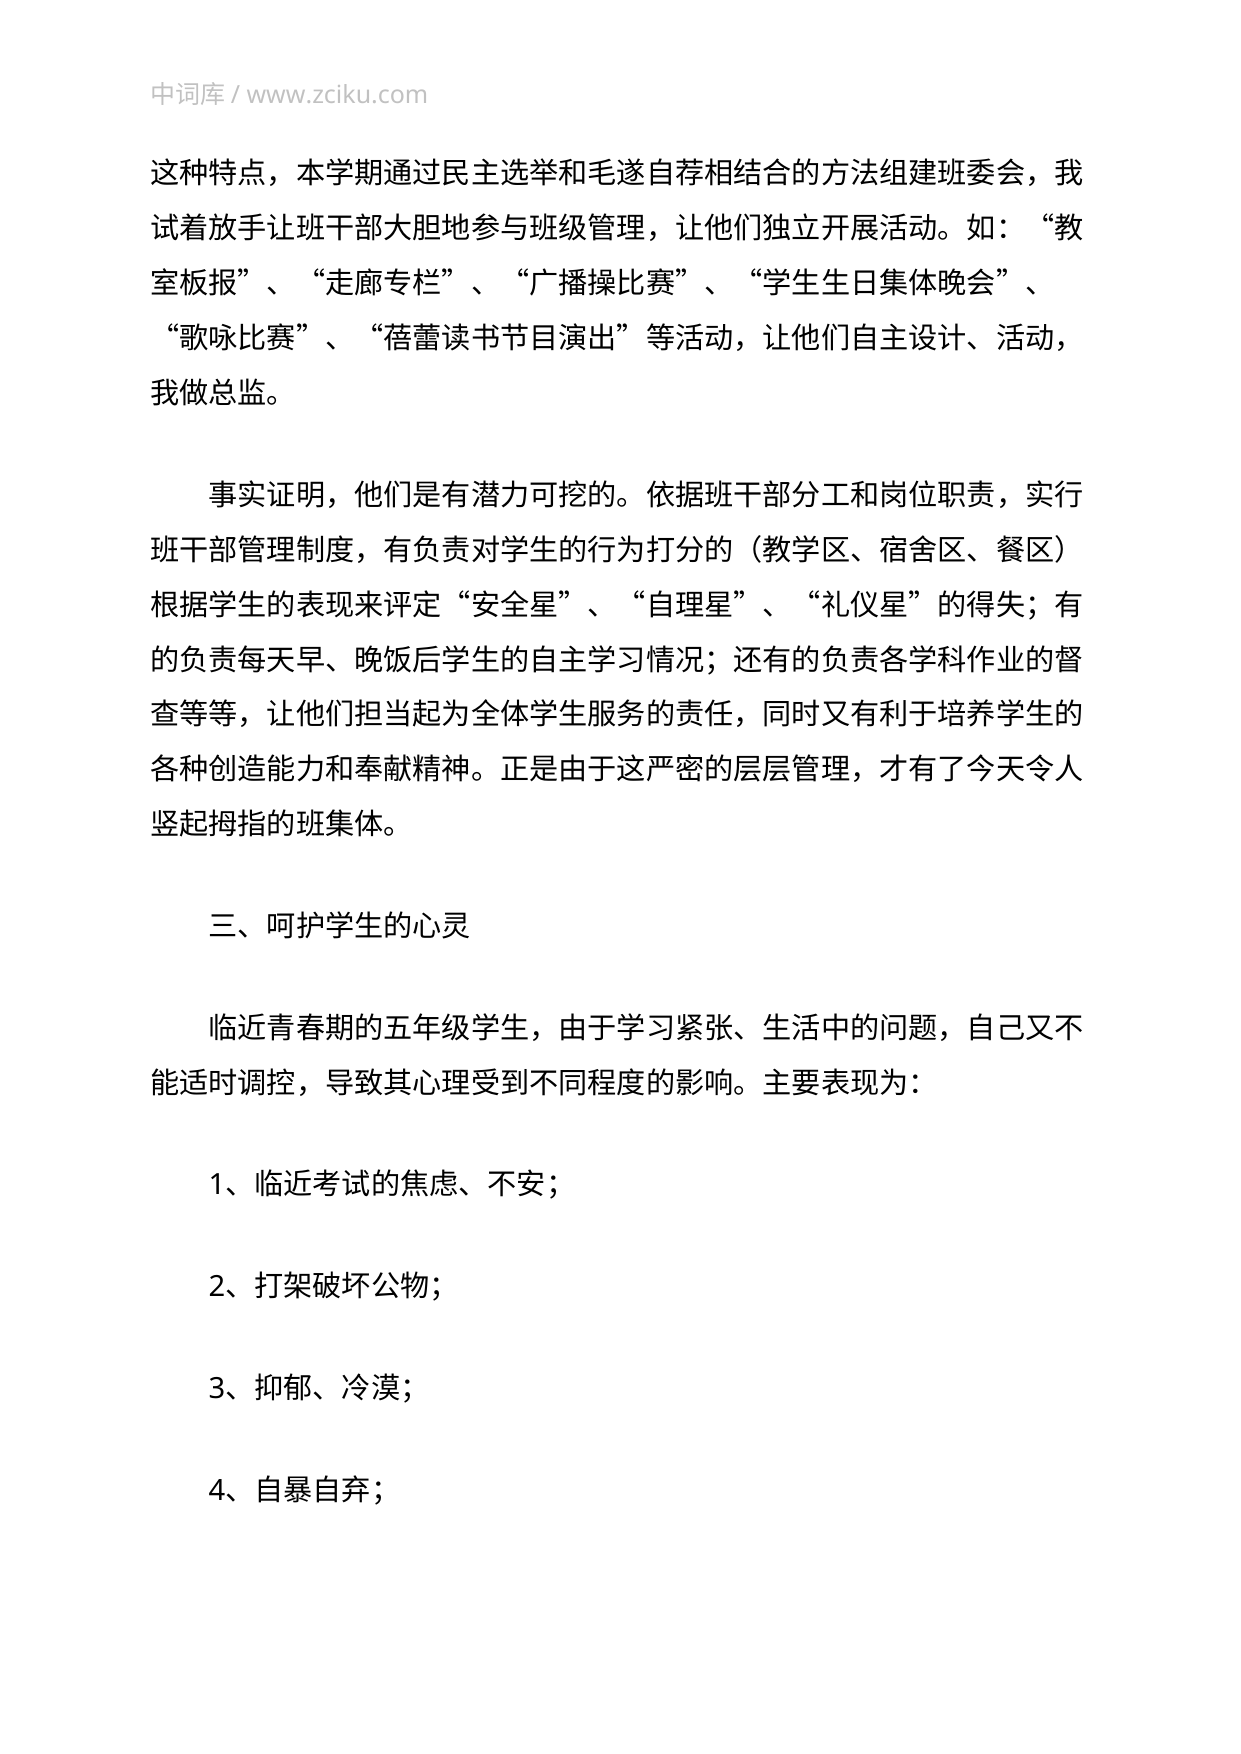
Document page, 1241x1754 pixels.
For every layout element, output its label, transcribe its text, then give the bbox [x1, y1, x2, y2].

text 临近青春期的五年级学生，由于学习紧张、生活中的问题，自己又不能适时调控，导致其心理受到不同程度的影响。主要表现为： [150, 1004, 1090, 1101]
text 事实证明，他们是有潜力可挖的。依据班干部分工和岗位职责，实行班干部管理制度，有负责对学生的行为打分的（教学区、宿舍区、餐区）根据学生的表现来评定“安全星”、“自理星”、“礼仪星”的得失；有的负责每天早、晚饭后学生的自主学习情况；还有的负责各学科作业的督查等等，让他们担当起为全体学生服务的责任，同时又有利于培养学生的各种创造能力和奉献精神。正是由于这严密的层层管理，才有了今天令人竖起拇指的班集体。 [150, 471, 1090, 843]
text 三、呵护学生的心灵 [150, 902, 1090, 945]
text 2、打架破坏公物； [150, 1263, 1090, 1305]
text 4、自暴自弃； [150, 1467, 1090, 1509]
text 3、抑郁、冷漠； [150, 1365, 1090, 1407]
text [150, 150, 1090, 412]
text 1、临近考试的焦虑、不安； [150, 1161, 1090, 1203]
